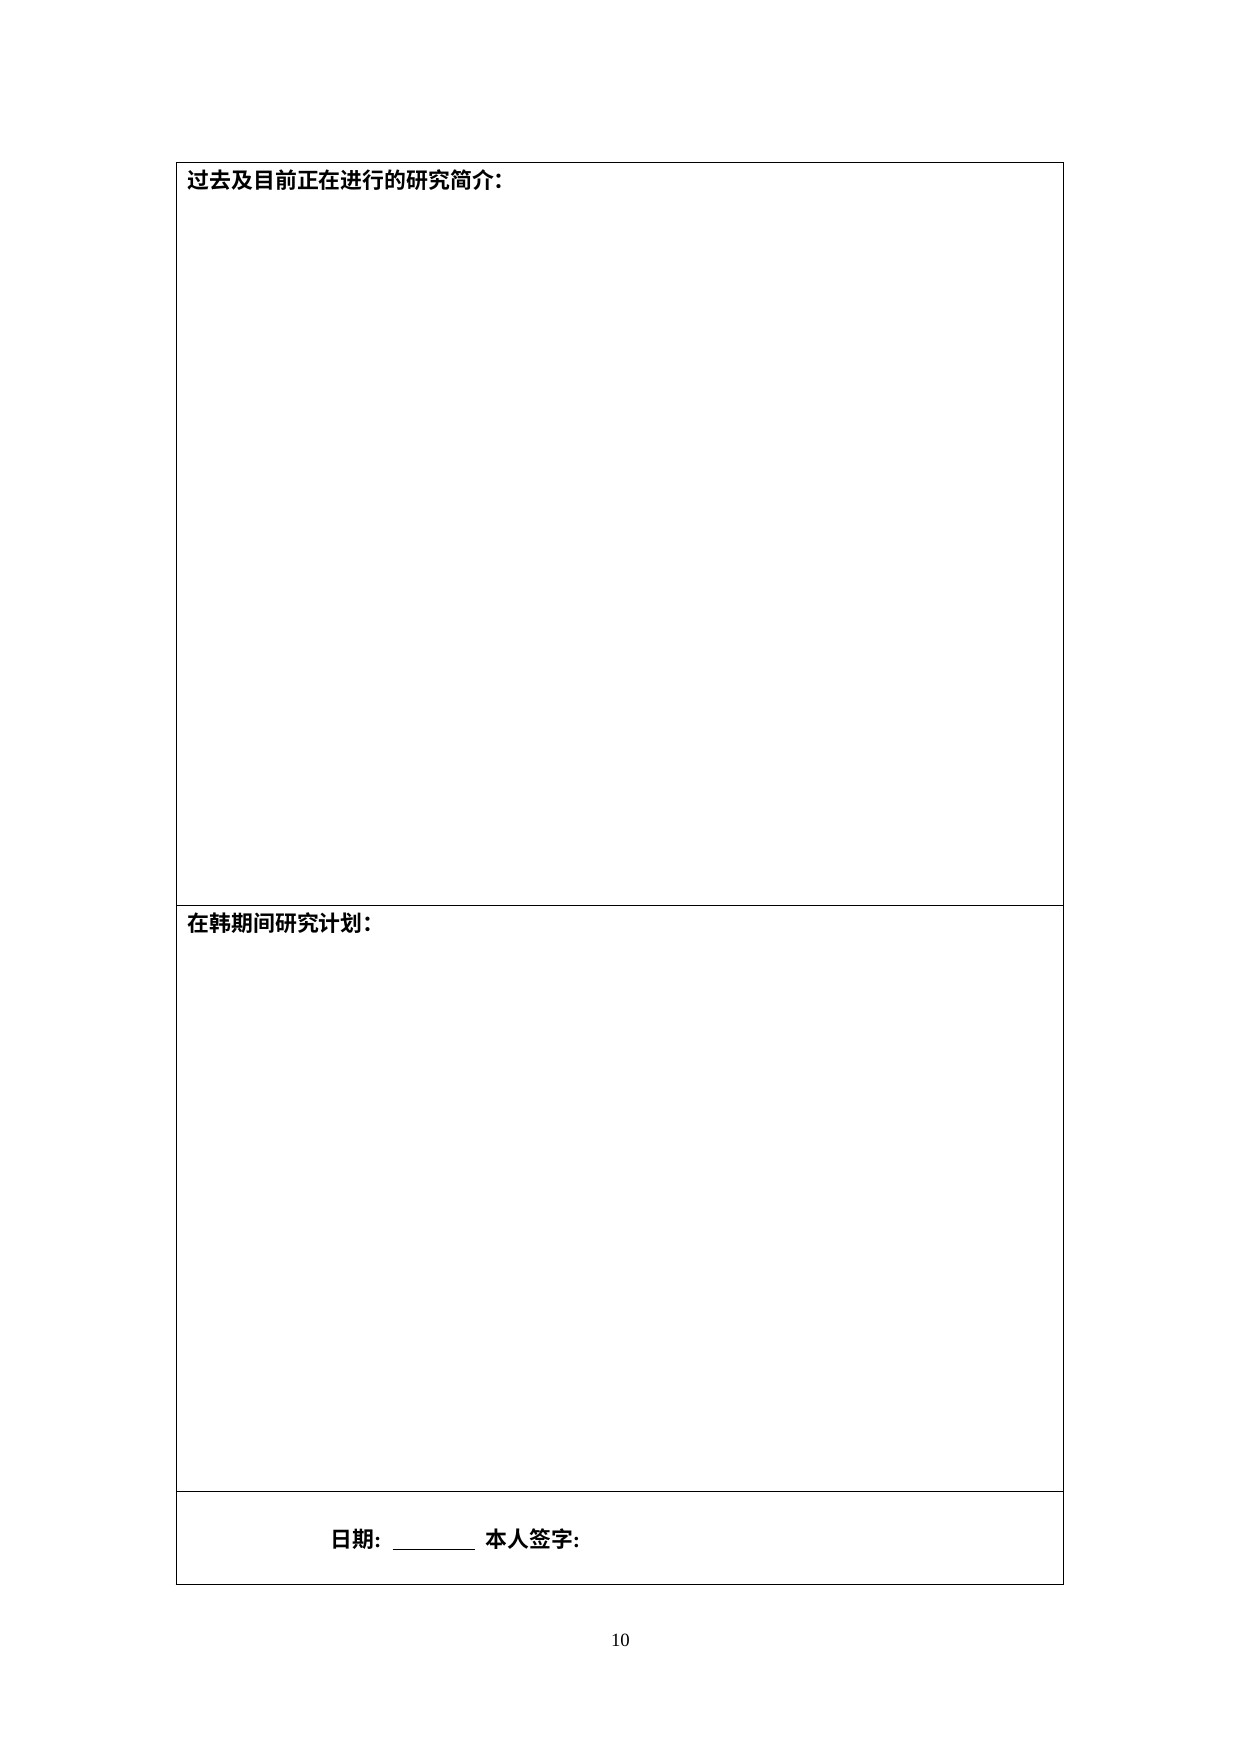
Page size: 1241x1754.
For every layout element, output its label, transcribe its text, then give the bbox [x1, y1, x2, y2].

table_cell 日期: 本人签字: [177, 1492, 1063, 1584]
table_cell 过去及目前正在进行的研究简介： [177, 163, 1063, 905]
table_cell 在韩期间研究计划： [177, 906, 1063, 1491]
